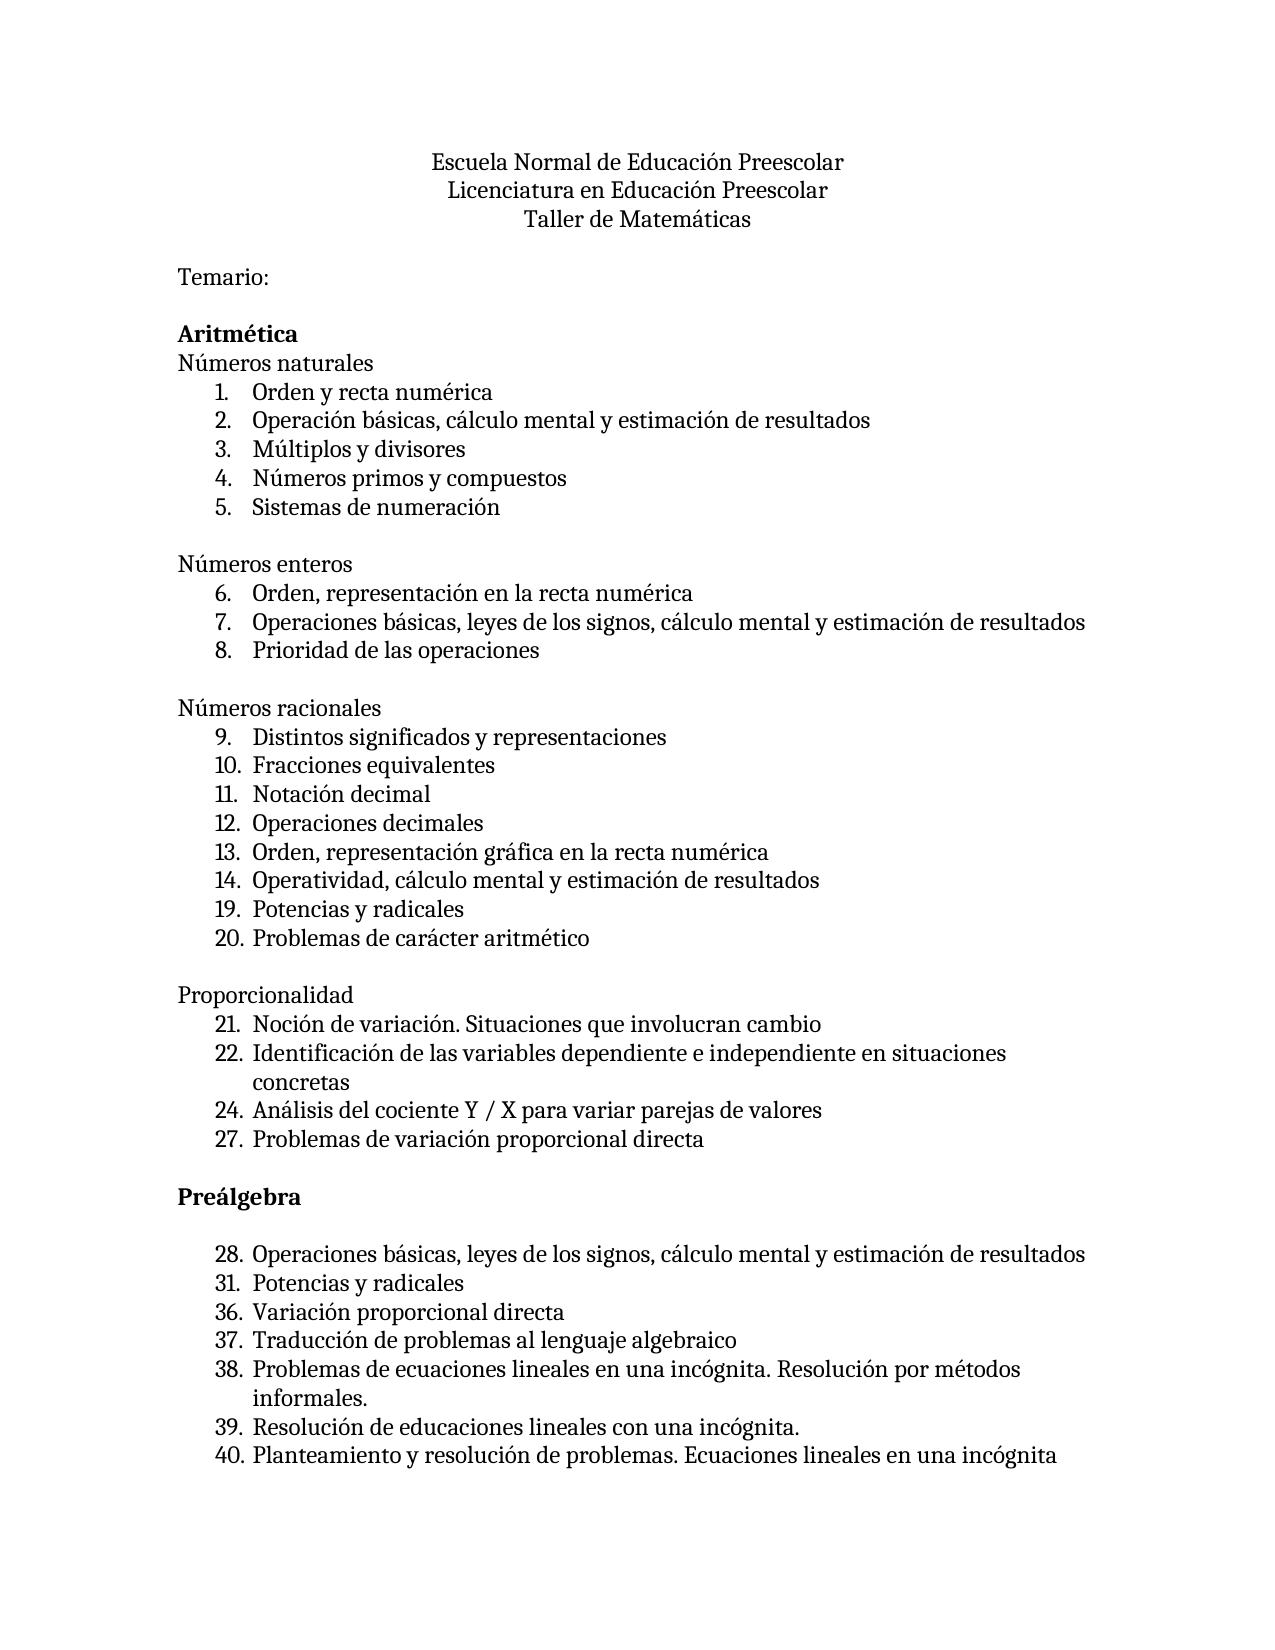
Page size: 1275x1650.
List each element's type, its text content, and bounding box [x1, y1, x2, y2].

text Números racionales [177, 694, 1098, 723]
list Distintos significados y representaciones [215, 723, 1098, 751]
list Operaciones decimales [215, 809, 1098, 838]
list Orden, representación gráfica en la recta numérica [215, 838, 1098, 866]
list Orden, representación en la recta numérica [215, 579, 1098, 608]
text Preálgebra [177, 1183, 1098, 1211]
list Orden y recta numérica [215, 378, 1098, 406]
list Operatividad, cálculo mental y estimación de resultados [215, 866, 1098, 895]
list Problemas de ecuaciones lineales en una incógnita. Resolución por métodos informales. [215, 1355, 1098, 1413]
list Sistemas de numeración [215, 493, 1098, 521]
list Variación proporcional directa [215, 1298, 1098, 1326]
text Aritmética [177, 320, 1098, 349]
list Resolución de educaciones lineales con una incógnita. [215, 1413, 1098, 1441]
list Números primos y compuestos [215, 464, 1098, 493]
list Prioridad de las operaciones [215, 636, 1098, 665]
list Fracciones equivalentes [215, 751, 1098, 780]
list Potencias y radicales [215, 1269, 1098, 1298]
text Números enteros [177, 550, 1098, 579]
list Potencias y radicales [215, 895, 1098, 924]
list Problemas de carácter aritmético [215, 924, 1098, 953]
list Problemas de variación proporcional directa [215, 1125, 1098, 1154]
text Escuela Normal de Educación Preescolar [177, 148, 1098, 176]
list Identificación de las variables dependiente e independiente en situaciones concretas [215, 1039, 1098, 1096]
list Noción de variación. Situaciones que involucran cambio [215, 1010, 1098, 1039]
list Operaciones básicas, leyes de los signos, cálculo mental y estimación de resultados [215, 608, 1098, 636]
text Licenciatura en Educación Preescolar [177, 176, 1098, 205]
list Operaciones básicas, leyes de los signos, cálculo mental y estimación de resultados [215, 1240, 1098, 1269]
list Análisis del cociente Y / X para variar parejas de valores [215, 1096, 1098, 1125]
list Traducción de problemas al lenguaje algebraico [215, 1326, 1098, 1355]
list Múltiplos y divisores [215, 435, 1098, 464]
text Temario: [177, 263, 1098, 291]
text Números naturales [177, 349, 1098, 378]
text Proporcionalidad [177, 981, 1098, 1010]
text Taller de Matemáticas [177, 205, 1098, 234]
list Notación decimal [215, 780, 1098, 809]
list Operación básicas, cálculo mental y estimación de resultados [215, 406, 1098, 435]
list Planteamiento y resolución de problemas. Ecuaciones lineales en una incógnita [215, 1441, 1098, 1470]
